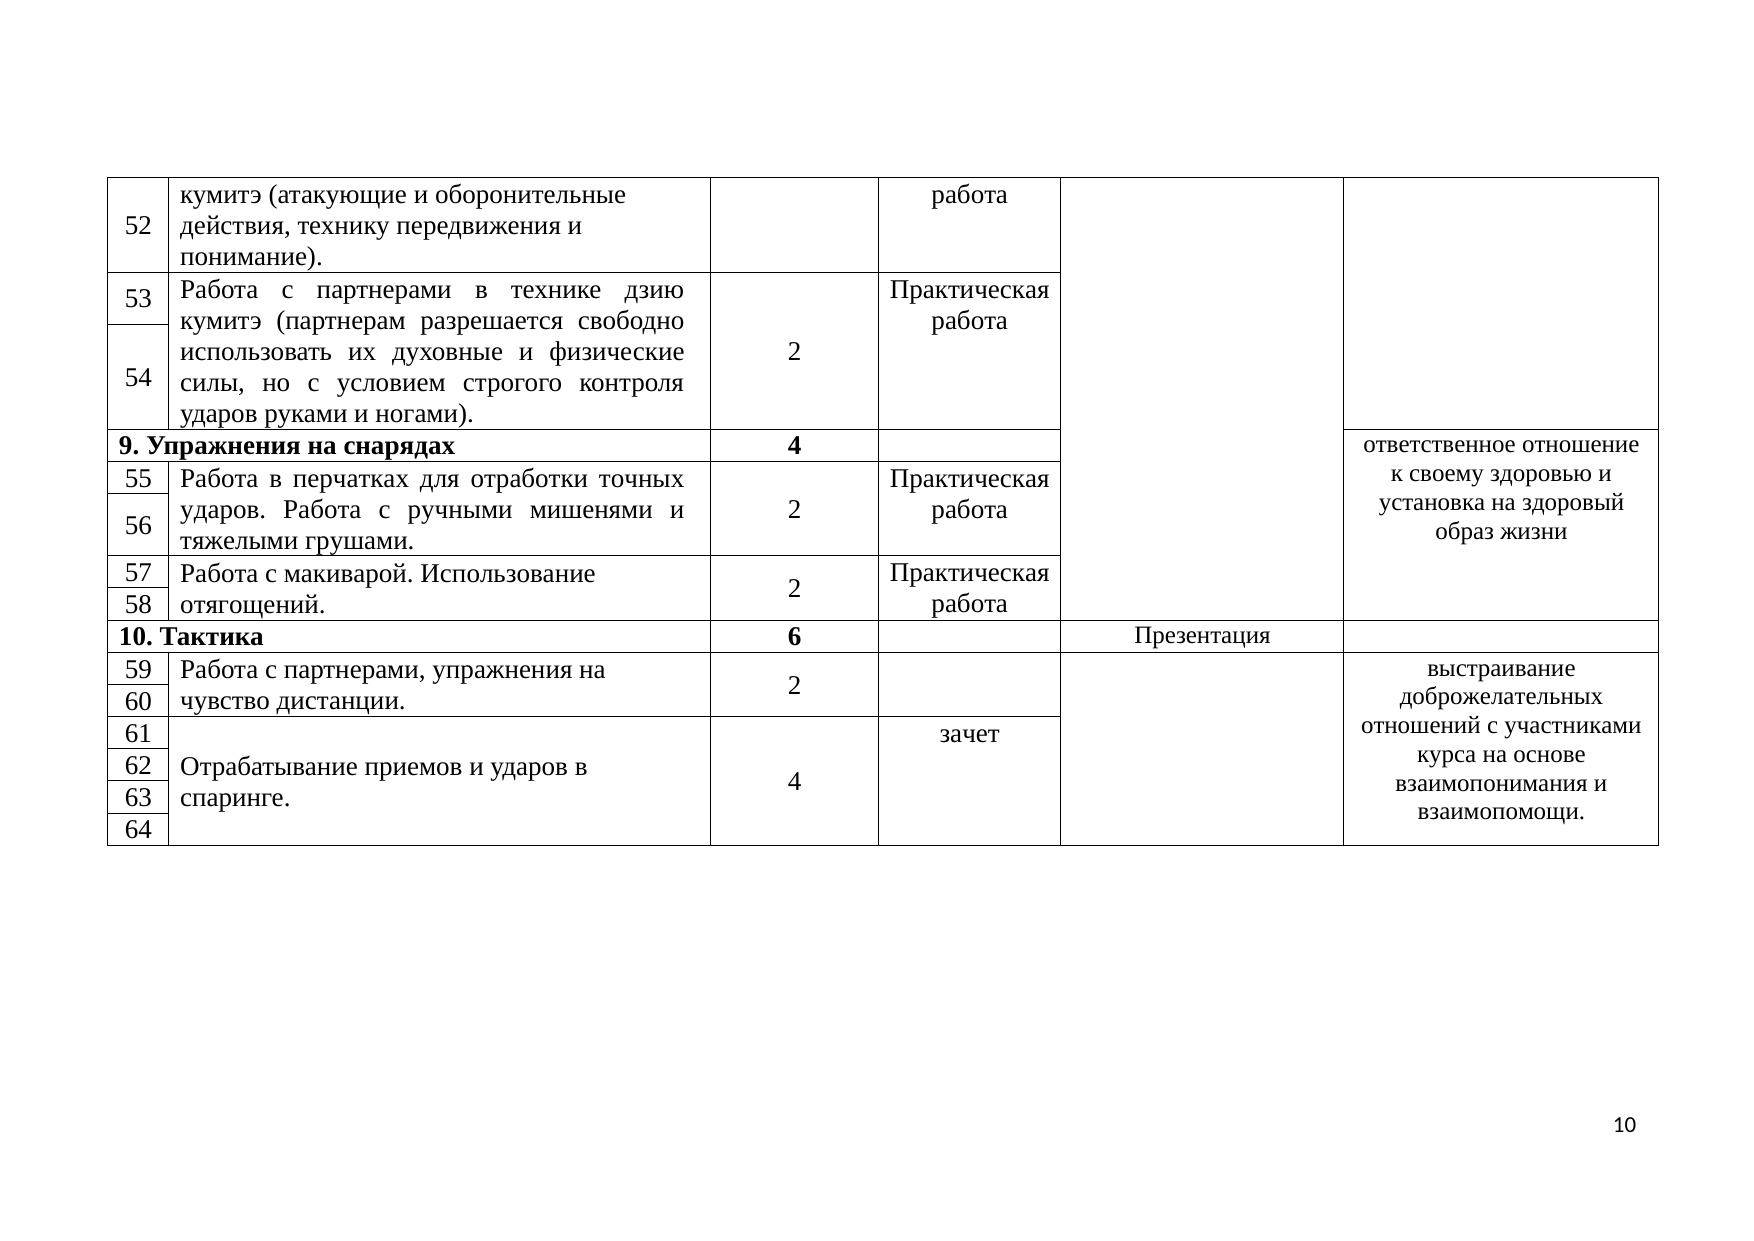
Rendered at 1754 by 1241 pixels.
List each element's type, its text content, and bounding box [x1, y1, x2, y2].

table_cell Отрабатывание приемов и ударов в спаринге. [169, 717, 710, 845]
table_cell 64 [108, 814, 168, 845]
table_cell Работа с партнерами, упражнения на чувство дистанции. [169, 653, 710, 716]
table_cell Практическая работа [879, 556, 1060, 619]
table_cell 2 [711, 556, 878, 619]
table_cell 52 [108, 178, 168, 272]
table_cell 10. Тактика [108, 621, 710, 652]
table_cell выстраивание доброжелательных отношений с участниками курса на основе взаимопонимания и взаимопомощи. [1344, 653, 1658, 845]
table_cell 2 [711, 462, 878, 555]
table_cell Практическая работа [879, 178, 1060, 272]
table_cell 59 [108, 653, 168, 684]
table_cell [1061, 653, 1343, 845]
table_cell Работа в перчатках для отработки точных ударов. Работа с ручными мишенями и тяжелыми грушами. [169, 462, 710, 555]
table_cell 60 [108, 685, 168, 716]
table_cell Практическая работа [879, 273, 1060, 428]
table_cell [169, 178, 710, 272]
table_cell [879, 653, 1060, 716]
table_cell 63 [108, 781, 168, 813]
table_cell 2 [711, 178, 878, 272]
table_cell 58 [108, 588, 168, 619]
table_cell [1344, 621, 1658, 652]
table_cell [879, 621, 1060, 652]
table_cell 4 [711, 430, 878, 461]
table_cell 55 [108, 462, 168, 493]
table_cell 56 [108, 494, 168, 555]
table_cell 62 [108, 749, 168, 780]
table_cell зачет [879, 717, 1060, 845]
table_cell ответственное отношение к своему здоровью и установка на здоровый образ жизни [1344, 430, 1658, 619]
table_cell 4 [711, 717, 878, 845]
table_cell 2 [711, 273, 878, 428]
table_cell 9. Упражнения на снарядах [108, 430, 710, 461]
table_cell Практическая работа [879, 462, 1060, 555]
table_cell 57 [108, 556, 168, 587]
table_cell Работа с партнерами в технике дзию кумитэ (партнерам разрешается свободно использовать их духовные и физические силы, но с условием строгого контроля ударов руками и ногами). [169, 273, 710, 428]
table_cell [879, 430, 1060, 461]
table_cell 54 [108, 325, 168, 428]
table_cell 53 [108, 273, 168, 323]
table_cell 2 [711, 653, 878, 716]
table_cell Презентация [1061, 621, 1343, 652]
table_cell 6 [711, 621, 878, 652]
table_cell 61 [108, 717, 168, 748]
table_cell Работа с макиварой. Использование отягощений. [169, 556, 710, 619]
